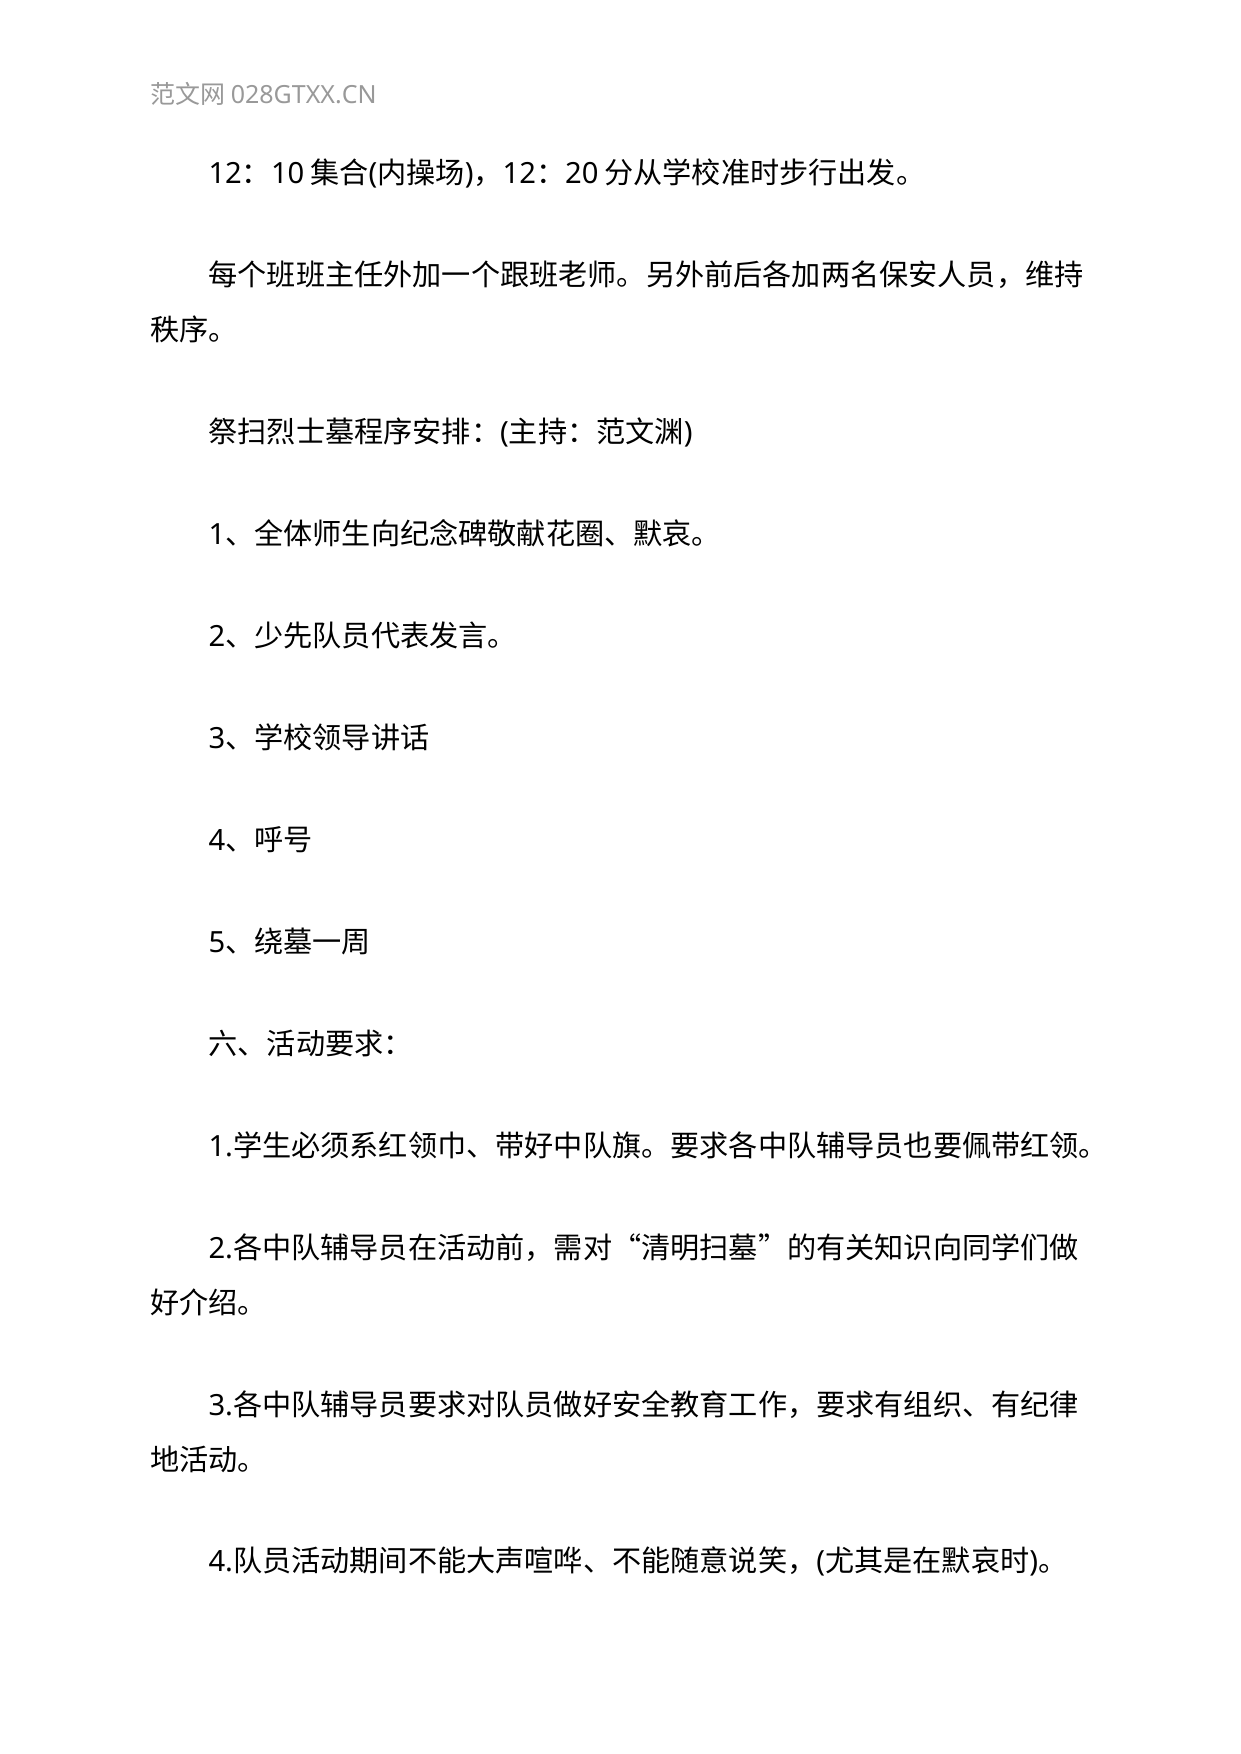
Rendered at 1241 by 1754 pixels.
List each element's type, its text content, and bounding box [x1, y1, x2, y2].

text 3.各中队辅导员要求对队员做好安全教育工作，要求有组织、有纪律地活动。 [150, 1381, 1090, 1478]
text 每个班班主任外加一个跟班老师。另外前后各加两名保安人员，维持秩序。 [150, 252, 1090, 349]
text 4、呼号 [150, 817, 1090, 859]
text 2、少先队员代表发言。 [150, 613, 1090, 655]
text 5、绕墓一周 [150, 918, 1090, 961]
text 4.队员活动期间不能大声喧哗、不能随意说笑，(尤其是在默哀时)。 [150, 1538, 1090, 1580]
text 祭扫烈士墓程序安排：(主持：范文渊) [150, 409, 1090, 451]
text 1.学生必须系红领巾、带好中队旗。要求各中队辅导员也要佩带红领。 [150, 1122, 1090, 1165]
text 3、学校领导讲话 [150, 714, 1090, 757]
text 1、全体师生向纪念碑敬献花圈、默哀。 [150, 511, 1090, 553]
text 2.各中队辅导员在活动前，需对“清明扫墓”的有关知识向同学们做好介绍。 [150, 1224, 1090, 1322]
text 12：10集合(内操场)，12：20分从学校准时步行出发。 [150, 150, 1090, 192]
text 六、活动要求： [150, 1021, 1090, 1063]
